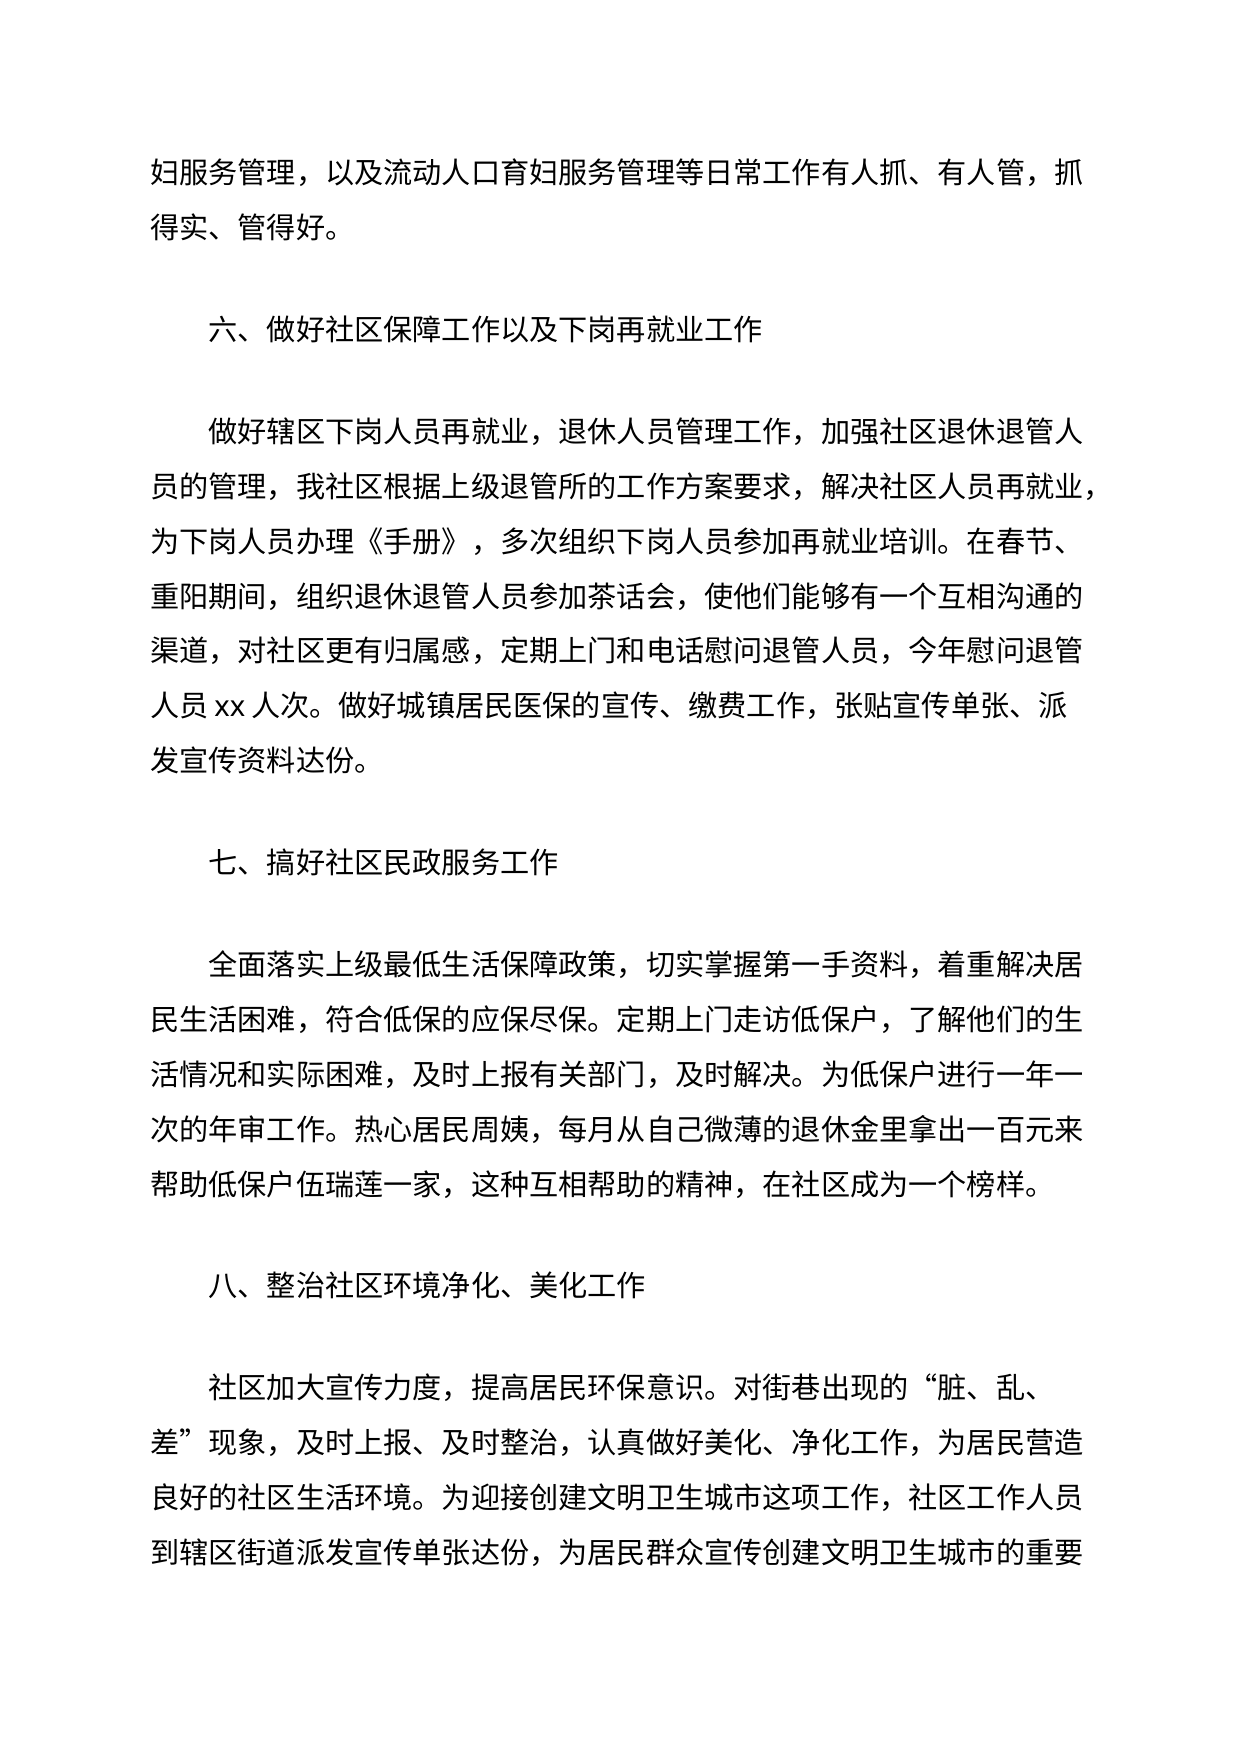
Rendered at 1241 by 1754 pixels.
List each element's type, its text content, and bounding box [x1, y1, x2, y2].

text 七、搞好社区民政服务工作 [150, 840, 1090, 882]
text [150, 150, 1090, 247]
text 六、做好社区保障工作以及下岗再就业工作 [150, 307, 1090, 349]
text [150, 1364, 1090, 1572]
text 做好辖区下岗人员再就业，退休人员管理工作，加强社区退休退管人员的管理，我社区根据上级退管所的工作方案要求，解决社区人员再就业，为下岗人员办理《手册》，多次组织下岗人员参加再就业培训。在春节、重阳期间，组织退休退管人员参加茶话会，使他们能够有一个互相沟通的渠道，对社区更有归属感，定期上门和电话慰问退管人员，今年慰问退管人员xx人次。做好城镇居民医保的宣传、缴费工作，张贴宣传单张、派发宣传资料达份。 [150, 408, 1090, 780]
text 全面落实上级最低生活保障政策，切实掌握第一手资料，着重解决居民生活困难，符合低保的应保尽保。定期上门走访低保户，了解他们的生活情况和实际困难，及时上报有关部门，及时解决。为低保户进行一年一次的年审工作。热心居民周姨，每月从自己微薄的退休金里拿出一百元来帮助低保户伍瑞莲一家，这种互相帮助的精神，在社区成为一个榜样。 [150, 941, 1090, 1203]
text 八、整治社区环境净化、美化工作 [150, 1263, 1090, 1305]
